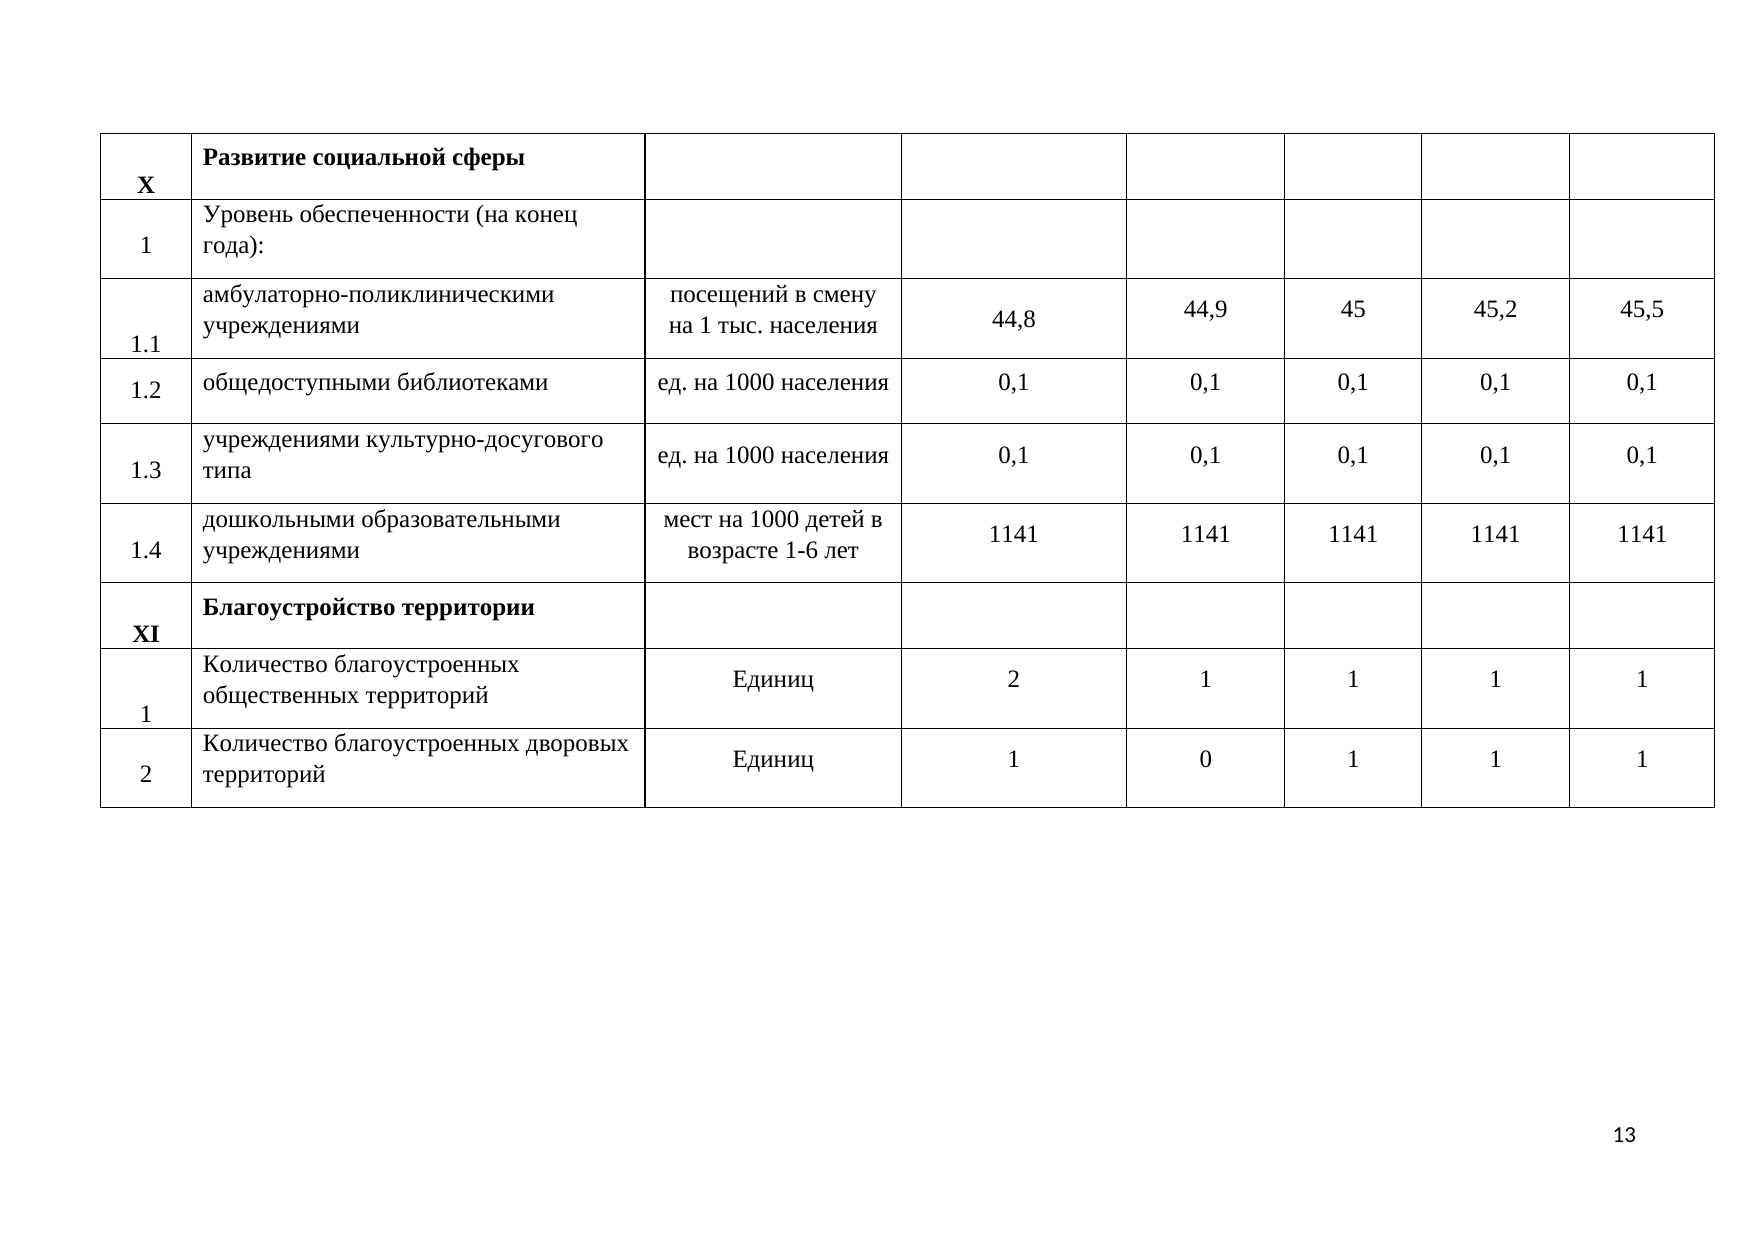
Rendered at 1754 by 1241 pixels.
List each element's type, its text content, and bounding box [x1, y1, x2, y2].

table_cell 0,1 [902, 424, 1126, 503]
table_cell мест на 1000 детей в возрасте 1-6 лет [646, 504, 901, 582]
table_cell 1141 [902, 504, 1126, 582]
table_cell 1.2 [101, 359, 191, 423]
table_cell [1570, 583, 1714, 648]
table_cell 44,8 [902, 279, 1126, 358]
table_cell 1 [1127, 649, 1284, 727]
table_cell 0 [1127, 729, 1284, 807]
table_cell ед. на 1000 населения [646, 359, 901, 423]
table_cell [1422, 583, 1569, 648]
table_cell 2 [101, 729, 191, 807]
table_cell [1127, 583, 1284, 648]
table_cell 1.4 [101, 504, 191, 582]
table_cell 44,9 [1127, 279, 1284, 358]
table_cell ед. на 1000 населения [646, 424, 901, 503]
table_cell 1 [101, 200, 191, 278]
table_cell 1141 [1127, 504, 1284, 582]
table_cell 1 [1422, 729, 1569, 807]
table_cell посещений в смену на 1 тыс. населения [646, 279, 901, 358]
table_cell [1285, 583, 1421, 648]
table_cell 0,1 [1285, 424, 1421, 503]
table_cell [646, 134, 901, 198]
table_cell 1 [101, 649, 191, 727]
table_cell 45,2 [1422, 279, 1569, 358]
table_cell Уровень обеспеченности (на конец года): [192, 200, 644, 278]
table_cell 0,1 [1570, 424, 1714, 503]
table_cell [1127, 200, 1284, 278]
table_cell дошкольными образовательными учреждениями [192, 504, 644, 582]
table_cell 0,1 [1127, 424, 1284, 503]
table_cell 0,1 [1570, 359, 1714, 423]
table_cell 1 [1422, 649, 1569, 727]
table_cell X [101, 134, 191, 198]
table_cell [1285, 134, 1421, 198]
table_cell Количество благоустроенных общественных территорий [192, 649, 644, 727]
table_cell Развитие социальной сферы [192, 134, 644, 198]
table_cell 45 [1285, 279, 1421, 358]
table_cell 0,1 [902, 359, 1126, 423]
table_cell 1.1 [101, 279, 191, 358]
table_cell 1141 [1422, 504, 1569, 582]
table_cell Единиц [646, 729, 901, 807]
table_cell 0,1 [1422, 424, 1569, 503]
table_cell 0,1 [1285, 359, 1421, 423]
table_cell XI [101, 583, 191, 648]
table_cell учреждениями культурно-досугового типа [192, 424, 644, 503]
table_cell [1422, 200, 1569, 278]
table_cell [1127, 134, 1284, 198]
table_cell 1 [1570, 649, 1714, 727]
table_cell [1570, 134, 1714, 198]
table_cell [902, 200, 1126, 278]
table_cell [902, 583, 1126, 648]
table_cell 1 [902, 729, 1126, 807]
table_cell [1285, 200, 1421, 278]
table_cell амбулаторно-поликлиническими учреждениями [192, 279, 644, 358]
table_cell 45,5 [1570, 279, 1714, 358]
table_cell Количество благоустроенных дворовых территорий [192, 729, 644, 807]
table_cell общедоступными библиотеками [192, 359, 644, 423]
table_cell 1 [1570, 729, 1714, 807]
table_cell 1.3 [101, 424, 191, 503]
table_cell 2 [902, 649, 1126, 727]
table_cell 1141 [1285, 504, 1421, 582]
table_cell 1141 [1570, 504, 1714, 582]
table_cell 0,1 [1422, 359, 1569, 423]
table_cell [902, 134, 1126, 198]
table_cell 0,1 [1127, 359, 1284, 423]
table_cell [646, 200, 901, 278]
table_cell 1 [1285, 729, 1421, 807]
table_cell 1 [1285, 649, 1421, 727]
table_cell [1422, 134, 1569, 198]
table_cell [1570, 200, 1714, 278]
table_cell Единиц [646, 649, 901, 727]
table_cell Благоустройство территории [192, 583, 644, 648]
table_cell [646, 583, 901, 648]
